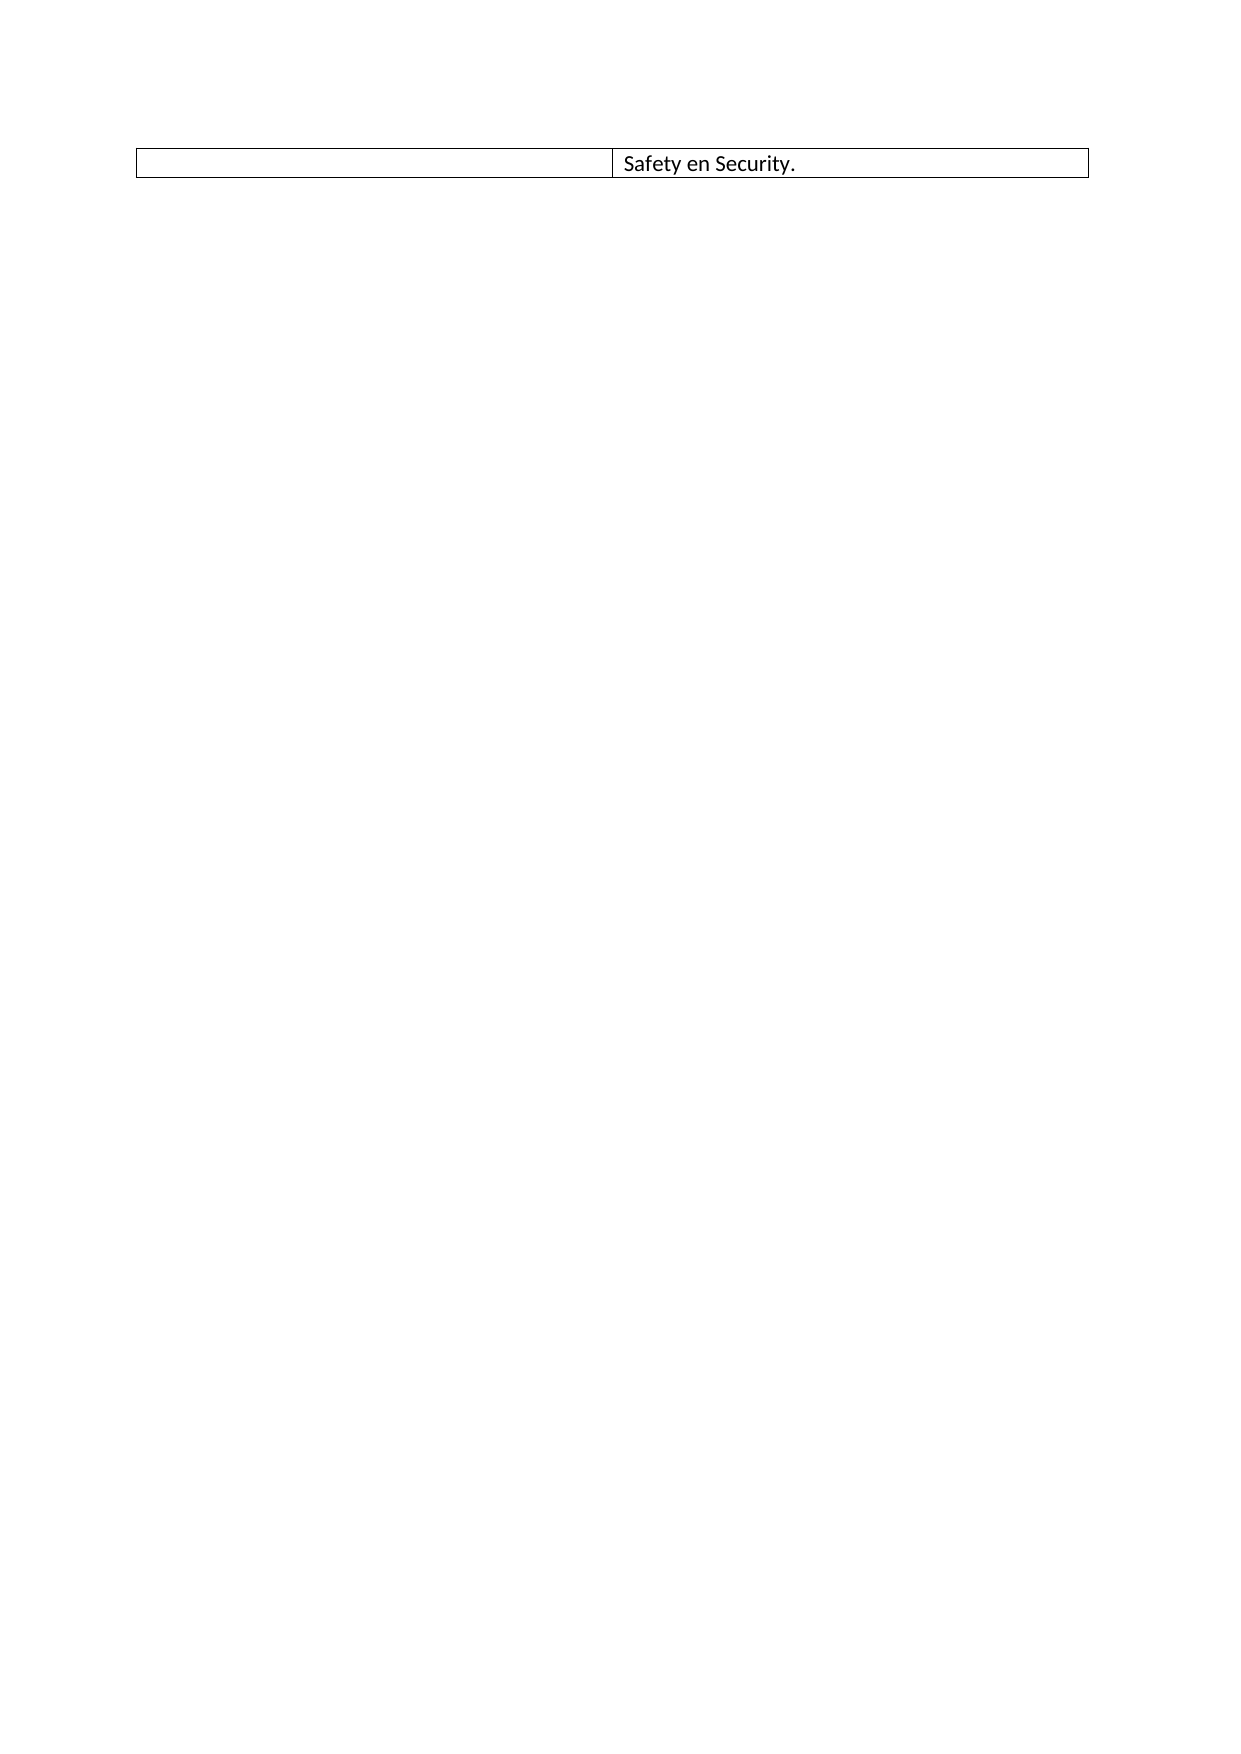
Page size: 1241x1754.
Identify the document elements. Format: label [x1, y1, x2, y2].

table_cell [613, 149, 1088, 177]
table_cell [137, 149, 612, 177]
